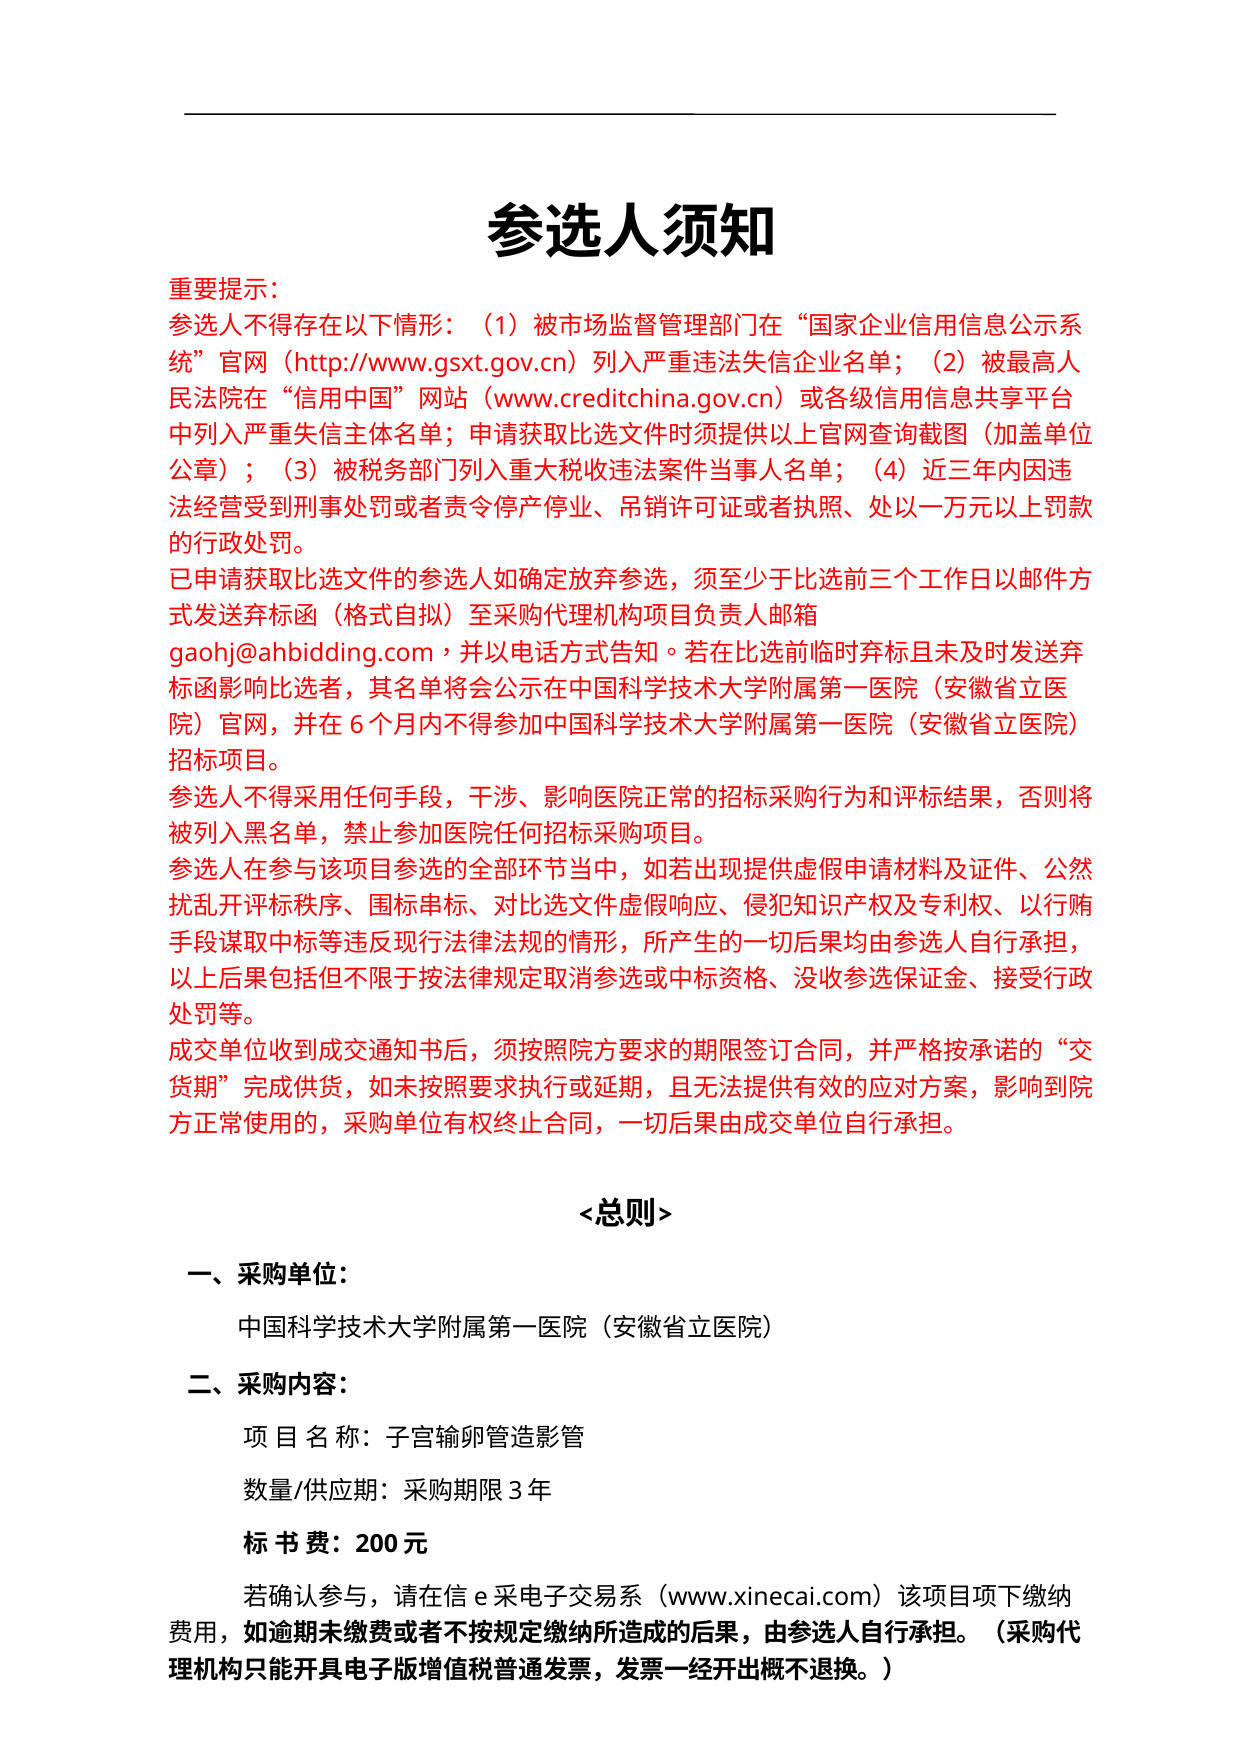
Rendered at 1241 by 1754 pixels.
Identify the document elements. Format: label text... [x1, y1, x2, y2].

text 项 目 名 称：子宫输卵管造影管 [169, 1417, 1094, 1454]
text 数量/供应期：采购期限3年 [169, 1471, 1094, 1507]
text 中国科学技术大学附属第一医院（安徽省立医院） [237, 1307, 1094, 1343]
text 一、采购单位： [187, 1254, 1094, 1291]
text 参选人不得采用任何手段，干涉、影响医院正常的招标采购行为和评标结果，否则将被列入黑名单，禁止参加医院任何招标采购项目。 [169, 777, 1094, 849]
text 二、采购内容： [187, 1364, 1094, 1401]
text 重要提示： [169, 269, 1094, 306]
text 成交单位收到成交通知书后，须按照院方要求的期限签订合同，并严格按承诺的“交货期”完成供货，如未按照要求执行或延期，且无法提供有效的应对方案，影响到院方正常使用的，采购单位有权终止合同，一切后果由成交单位自行承担。 [169, 1031, 1094, 1139]
text 参选人须知 [169, 185, 1094, 269]
text 已申请获取比选文件的参选人如确定放弃参选，须至少于比选前三个工作日以邮件方式发送弃标函（格式自拟）至采购代理机构项目负责人邮箱gaohj@ahbidding.com，并以电话方式告知。若在比选前临时弃标且未及时发送弃标函影响比选者，其名单将会公示在中国科学技术大学附属第一医院（安徽省立医院）官网，并在 6个月内不得参加中国科学技术大学附属第一医院（安徽省立医院）招标项目。 [169, 559, 1094, 777]
text 标 书 费：200元 [169, 1523, 1094, 1560]
text <总则> [505, 1188, 746, 1233]
text 参选人在参与该项目参选的全部环节当中，如若出现提供虚假申请材料及证件、公然扰乱开评标秩序、围标串标、对比选文件虚假响应、侵犯知识产权及专利权、以行贿手段谋取中标等违反现行法律法规的情形，所产生的一切后果均由参选人自行承担，以上后果包括但不限于按法律规定取消参选或中标资格、没收参选保证金、接受行政处罚等。 [169, 849, 1094, 1031]
text 参选人不得存在以下情形：（1）被市场监督管理部门在“国家企业信用信息公示系统”官网（http://www.gsxt.gov.cn）列入严重违法失信企业名单；（2）被最高人民法院在“信用中国”网站（www.creditchina.gov.cn）或各级信用信息共享平台中列入严重失信主体名单；申请获取比选文件时须提供以上官网查询截图（加盖单位公章）；（3）被税务部门列入重大税收违法案件当事人名单；（4）近三年内因违法经营受到刑事处罚或者责令停产停业、吊销许可证或者执照、处以一万元以上罚款的行政处罚。 [169, 306, 1094, 559]
text 若确认参与，请在信e采电子交易系（www.xinecai.com）该项目项下缴纳费用，如逾期未缴费或者不按规定缴纳所造成的后果，由参选人自行承担。（采购代理机构只能开具电子版增值税普通发票，发票一经开出概不退换。） [169, 1577, 1094, 1685]
